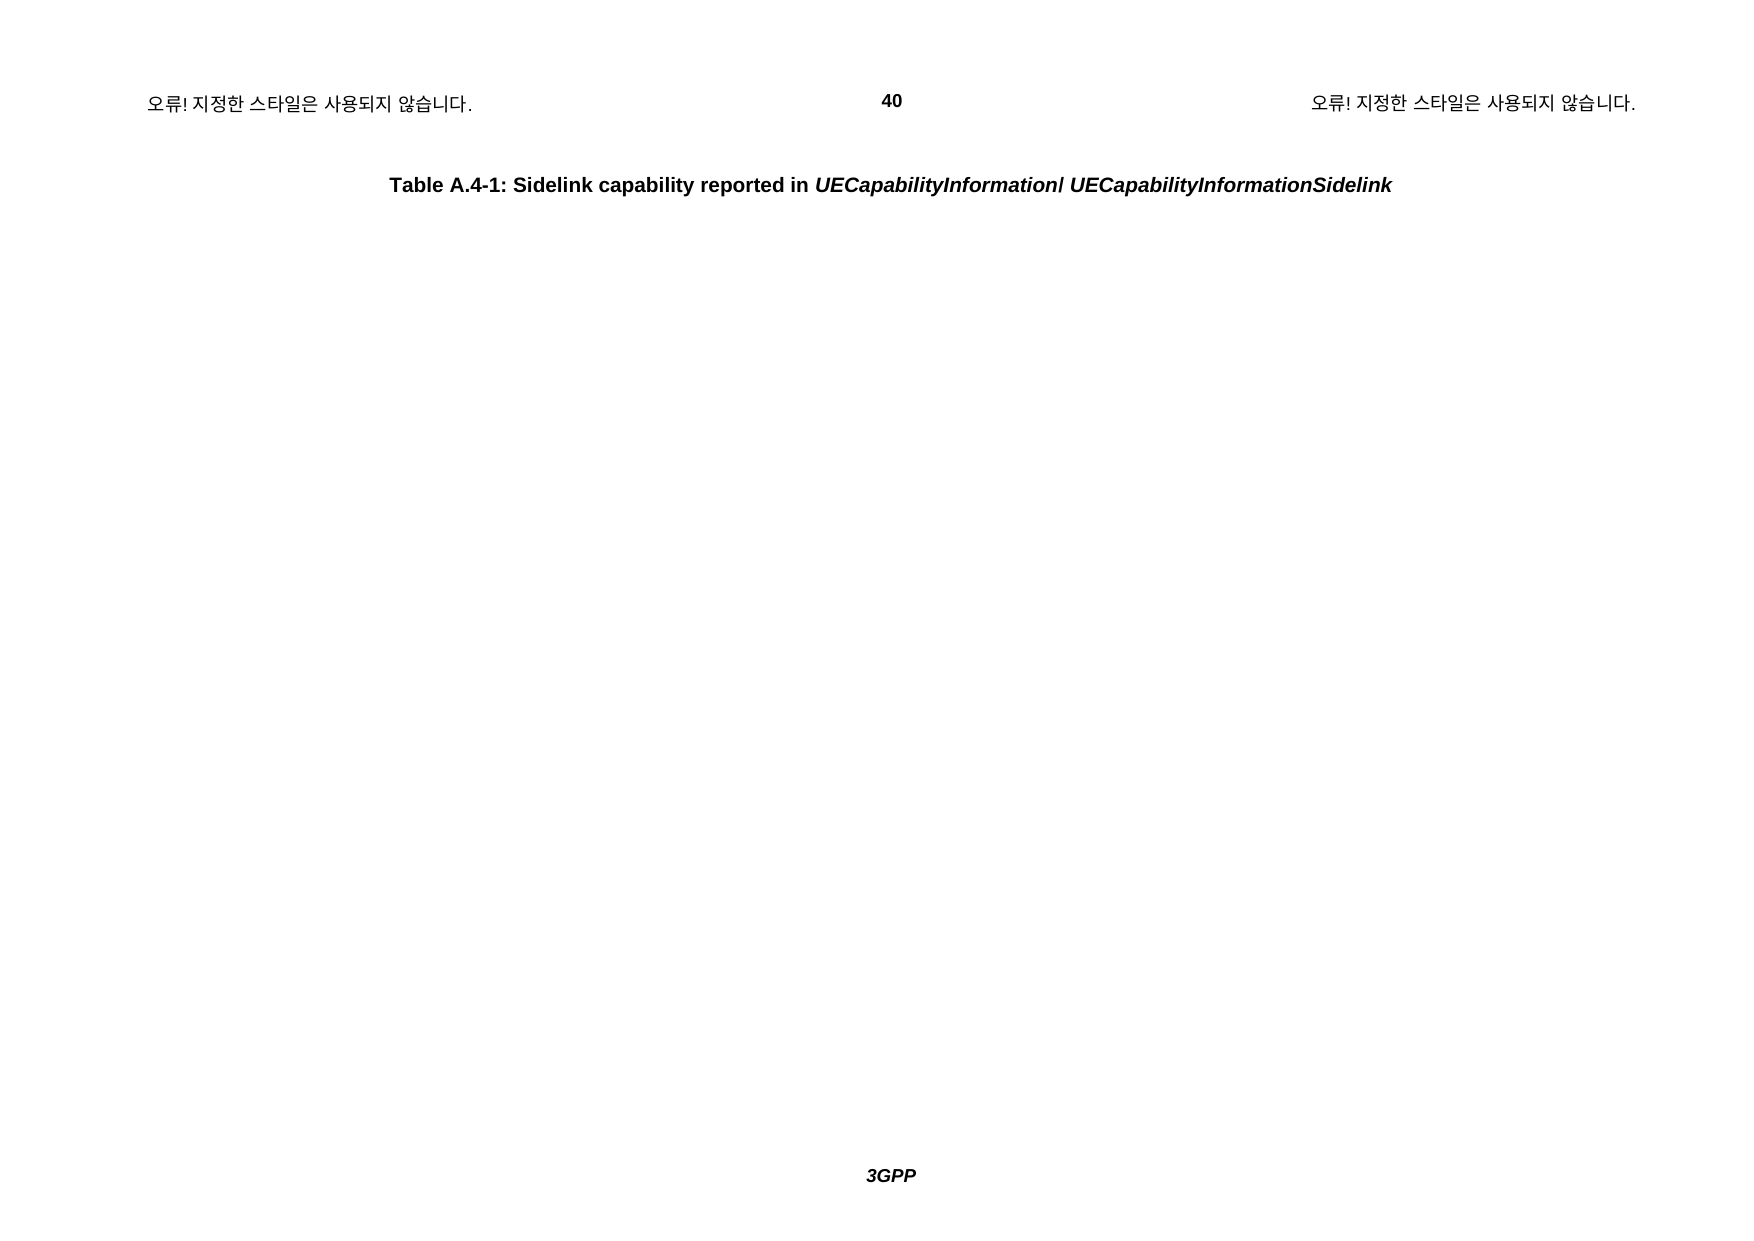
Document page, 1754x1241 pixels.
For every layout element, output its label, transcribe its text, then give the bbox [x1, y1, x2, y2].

text Table A.4-1: Sidelink capability reported in UECapabilityInformation/ UECapabilityInformationSidelink [148, 173, 1636, 197]
